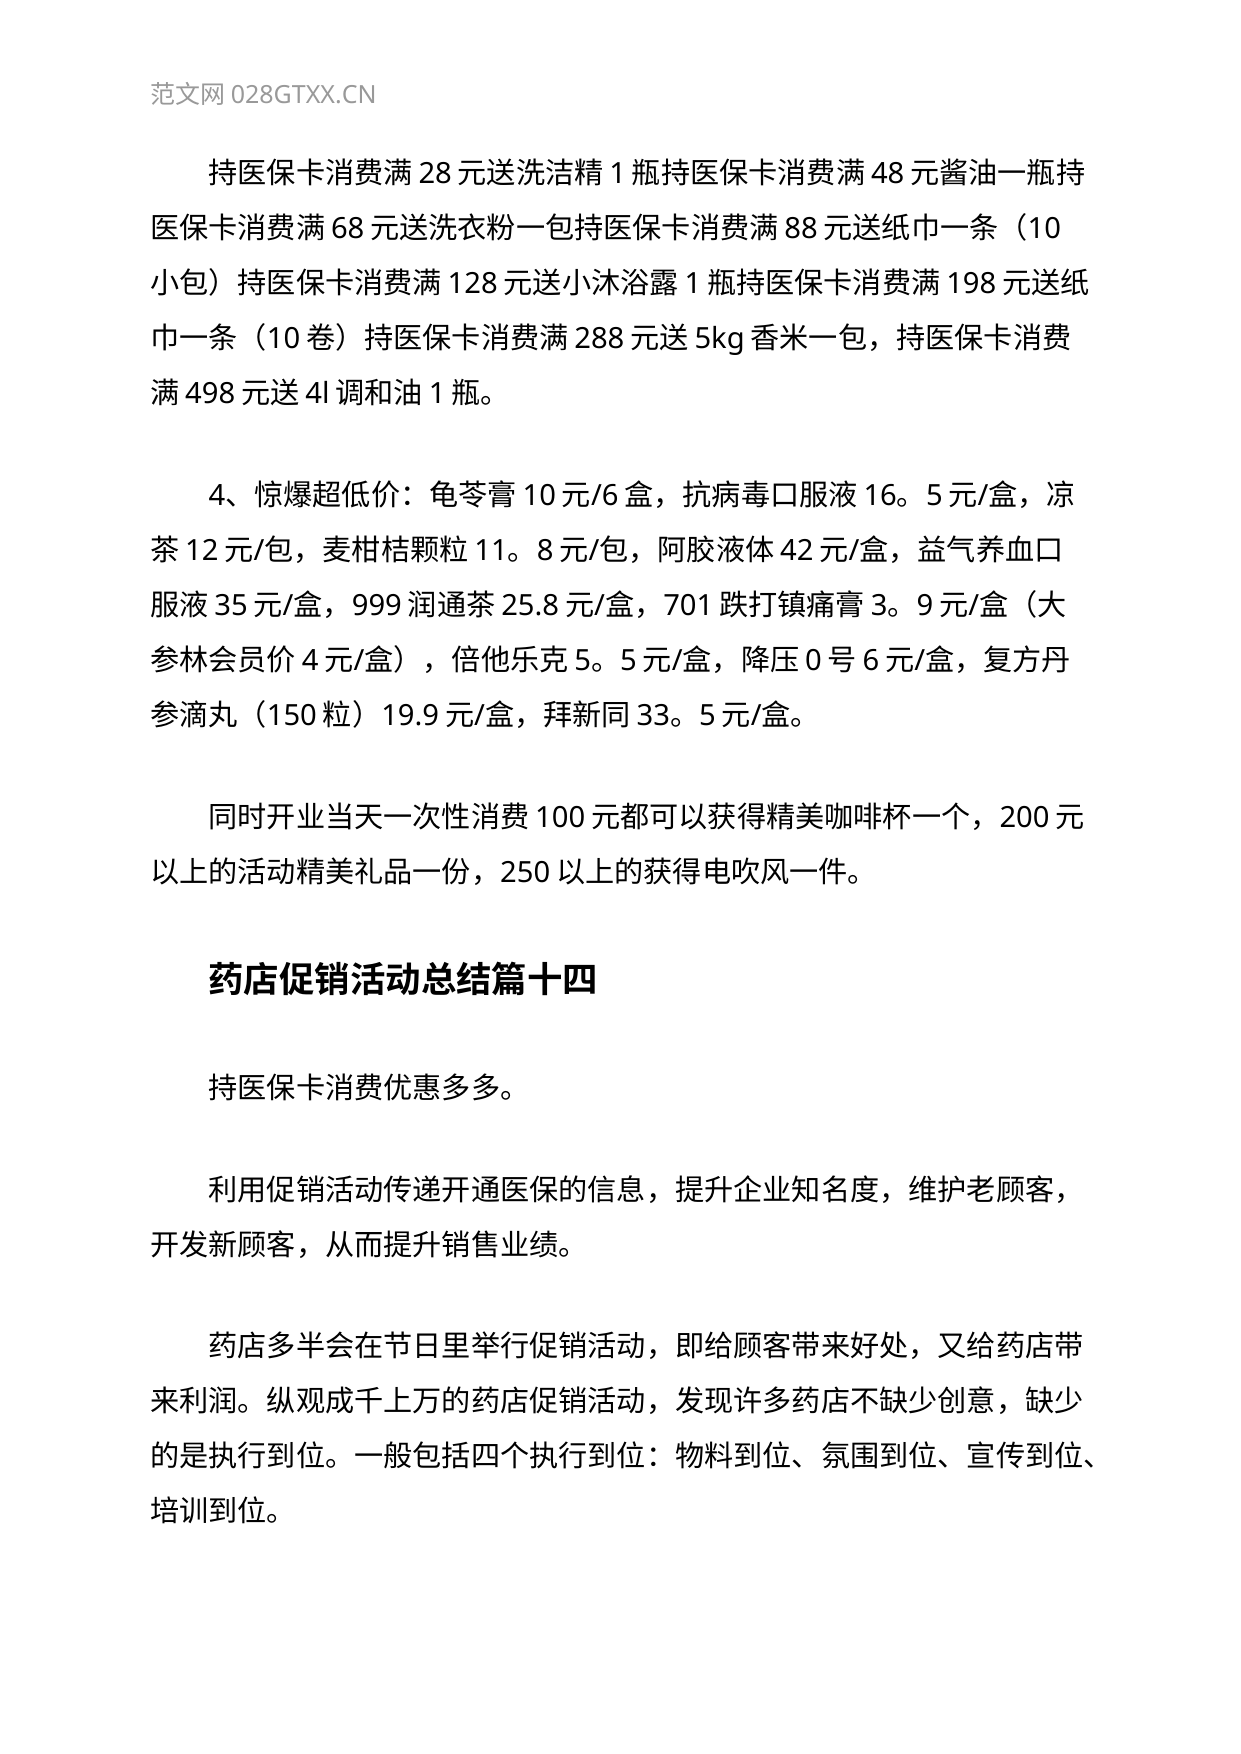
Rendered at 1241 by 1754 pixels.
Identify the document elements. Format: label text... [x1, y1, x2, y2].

text 4、惊爆超低价：龟苓膏10元/6盒，抗病毒口服液16。5元/盒，凉茶12元/包，麦柑桔颗粒11。8元/包，阿胶液体42元/盒，益气养血口服液35元/盒，999润通茶25.8元/盒，701跌打镇痛膏3。9元/盒（大参林会员价4元/盒），倍他乐克5。5元/盒，降压0号6元/盒，复方丹参滴丸（150粒）19.9元/盒，拜新同33。5元/盒。 [150, 472, 1090, 734]
text 利用促销活动传递开通医保的信息，提升企业知名度，维护老顾客，开发新顾客，从而提升销售业绩。 [150, 1166, 1090, 1263]
text 持医保卡消费满28元送洗洁精1瓶持医保卡消费满48元酱油一瓶持医保卡消费满68元送洗衣粉一包持医保卡消费满88元送纸巾一条（10小包）持医保卡消费满128元送小沐浴露1瓶持医保卡消费满198元送纸巾一条（10卷）持医保卡消费满288元送5kg香米一包，持医保卡消费满498元送4l调和油1瓶。 [150, 150, 1090, 412]
text 持医保卡消费优惠多多。 [150, 1064, 1090, 1107]
text 同时开业当天一次性消费100元都可以获得精美咖啡杯一个，200元以上的活动精美礼品一份，250以上的获得电吹风一件。 [150, 794, 1090, 891]
text 药店多半会在节日里举行促销活动，即给顾客带来好处，又给药店带来利润。纵观成千上万的药店促销活动，发现许多药店不缺少创意，缺少的是执行到位。一般包括四个执行到位：物料到位、氛围到位、宣传到位、培训到位。 [150, 1323, 1090, 1530]
text 药店促销活动总结篇十四 [150, 951, 1090, 1002]
